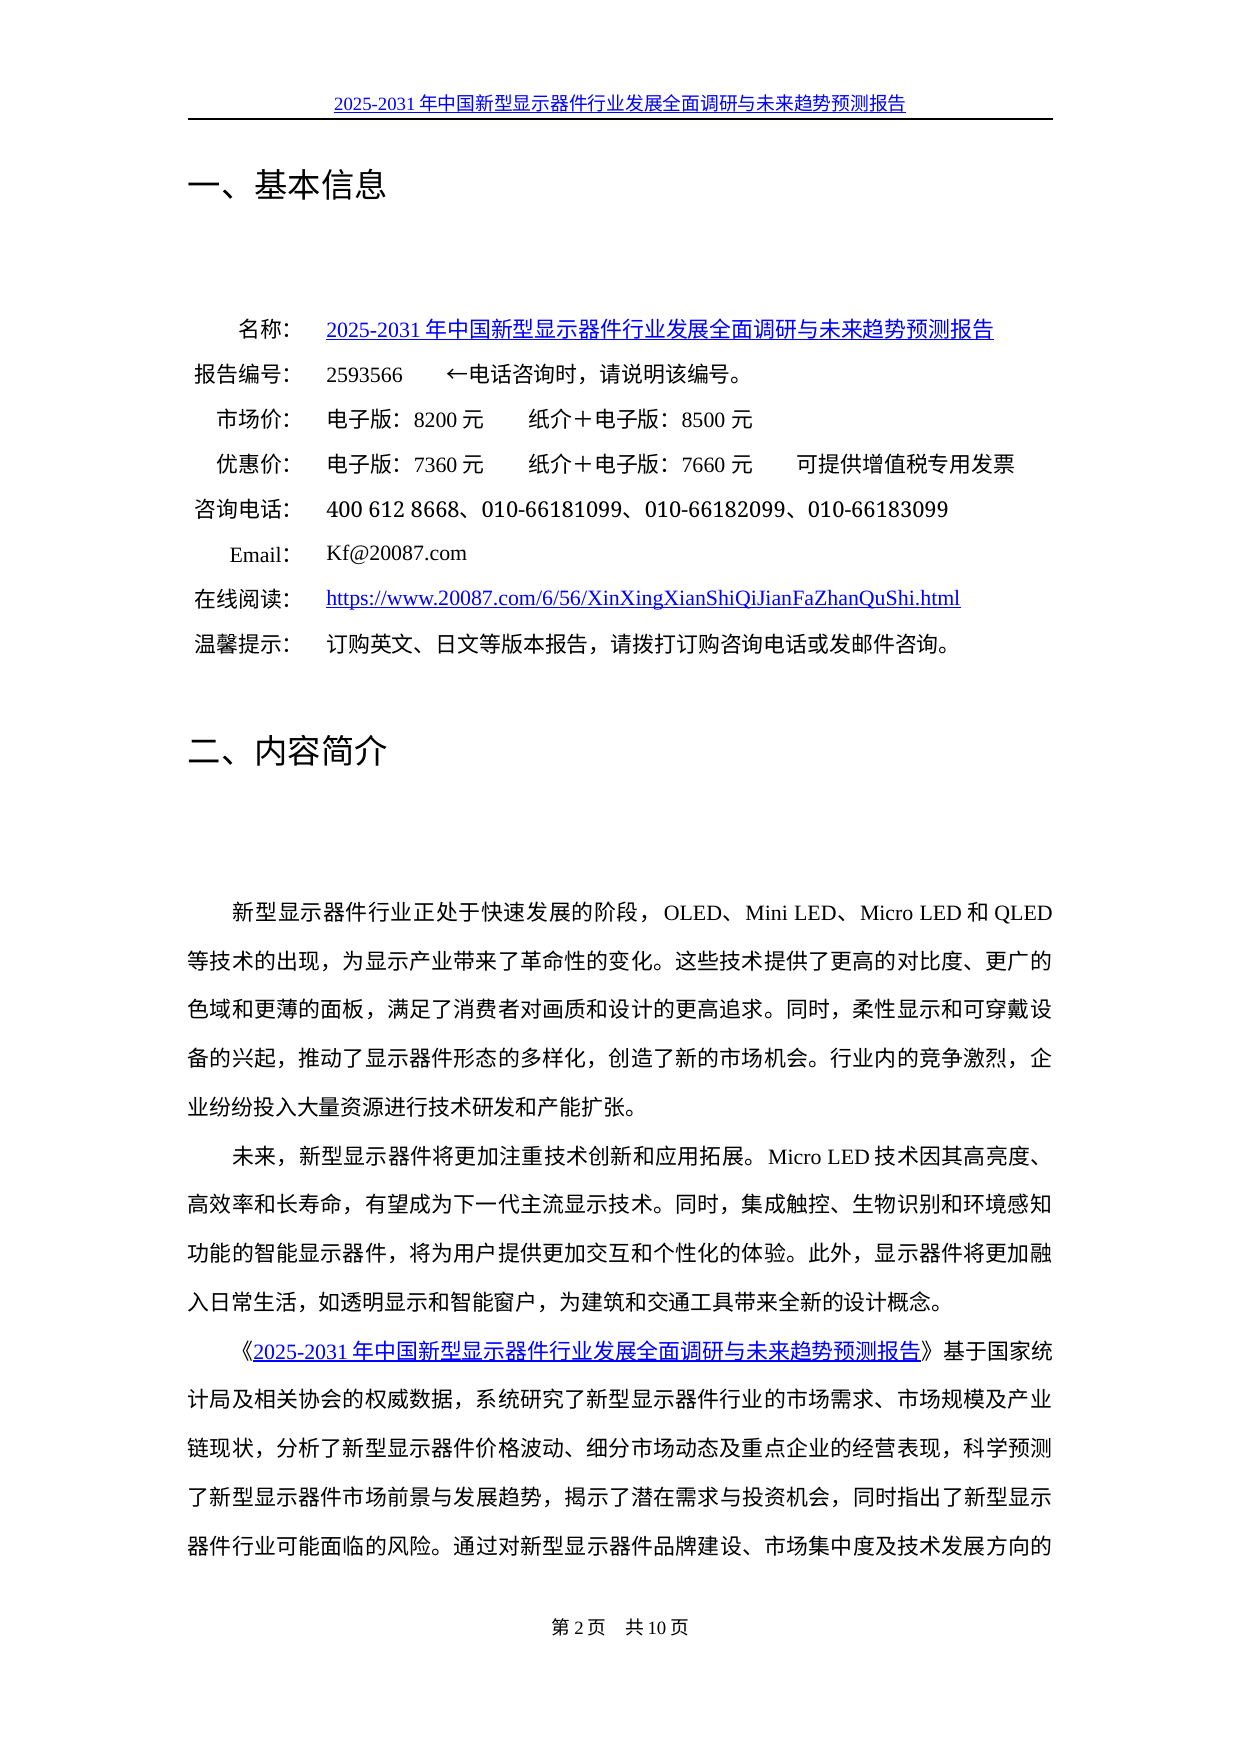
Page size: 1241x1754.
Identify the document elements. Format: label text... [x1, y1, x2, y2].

table_cell 400 612 8668、010-66181099、010-66182099、010-66183099 [315, 492, 1073, 537]
table_cell Email： [167, 537, 315, 582]
table_header 名称： [167, 312, 315, 357]
table_cell 报告编号： [167, 357, 315, 402]
table_cell 2593566 ←电话咨询时，请说明该编号。 [315, 357, 1073, 402]
table_cell 在线阅读： [167, 582, 315, 627]
table_cell 咨询电话： [167, 492, 315, 537]
table_cell Kf@20087.com [315, 537, 1073, 582]
table_header 2025-2031年中国新型显示器件行业发展全面调研与未来趋势预测报告 [315, 312, 1073, 357]
table_cell [315, 582, 1073, 627]
table_cell 订购英文、日文等版本报告，请拨打订购咨询电话或发邮件咨询。 [315, 627, 1073, 672]
table_cell 优惠价： [167, 447, 315, 492]
table_cell 电子版：8200 元 纸介＋电子版：8500 元 [315, 402, 1073, 447]
title 二、内容简介 [187, 717, 1053, 782]
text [187, 894, 1053, 1561]
table_cell 市场价： [167, 402, 315, 447]
table_cell 电子版：7360 元 纸介＋电子版：7660 元 可提供增值税专用发票 [315, 447, 1073, 492]
title 一、基本信息 [187, 150, 1053, 215]
table_cell 温馨提示： [167, 627, 315, 672]
